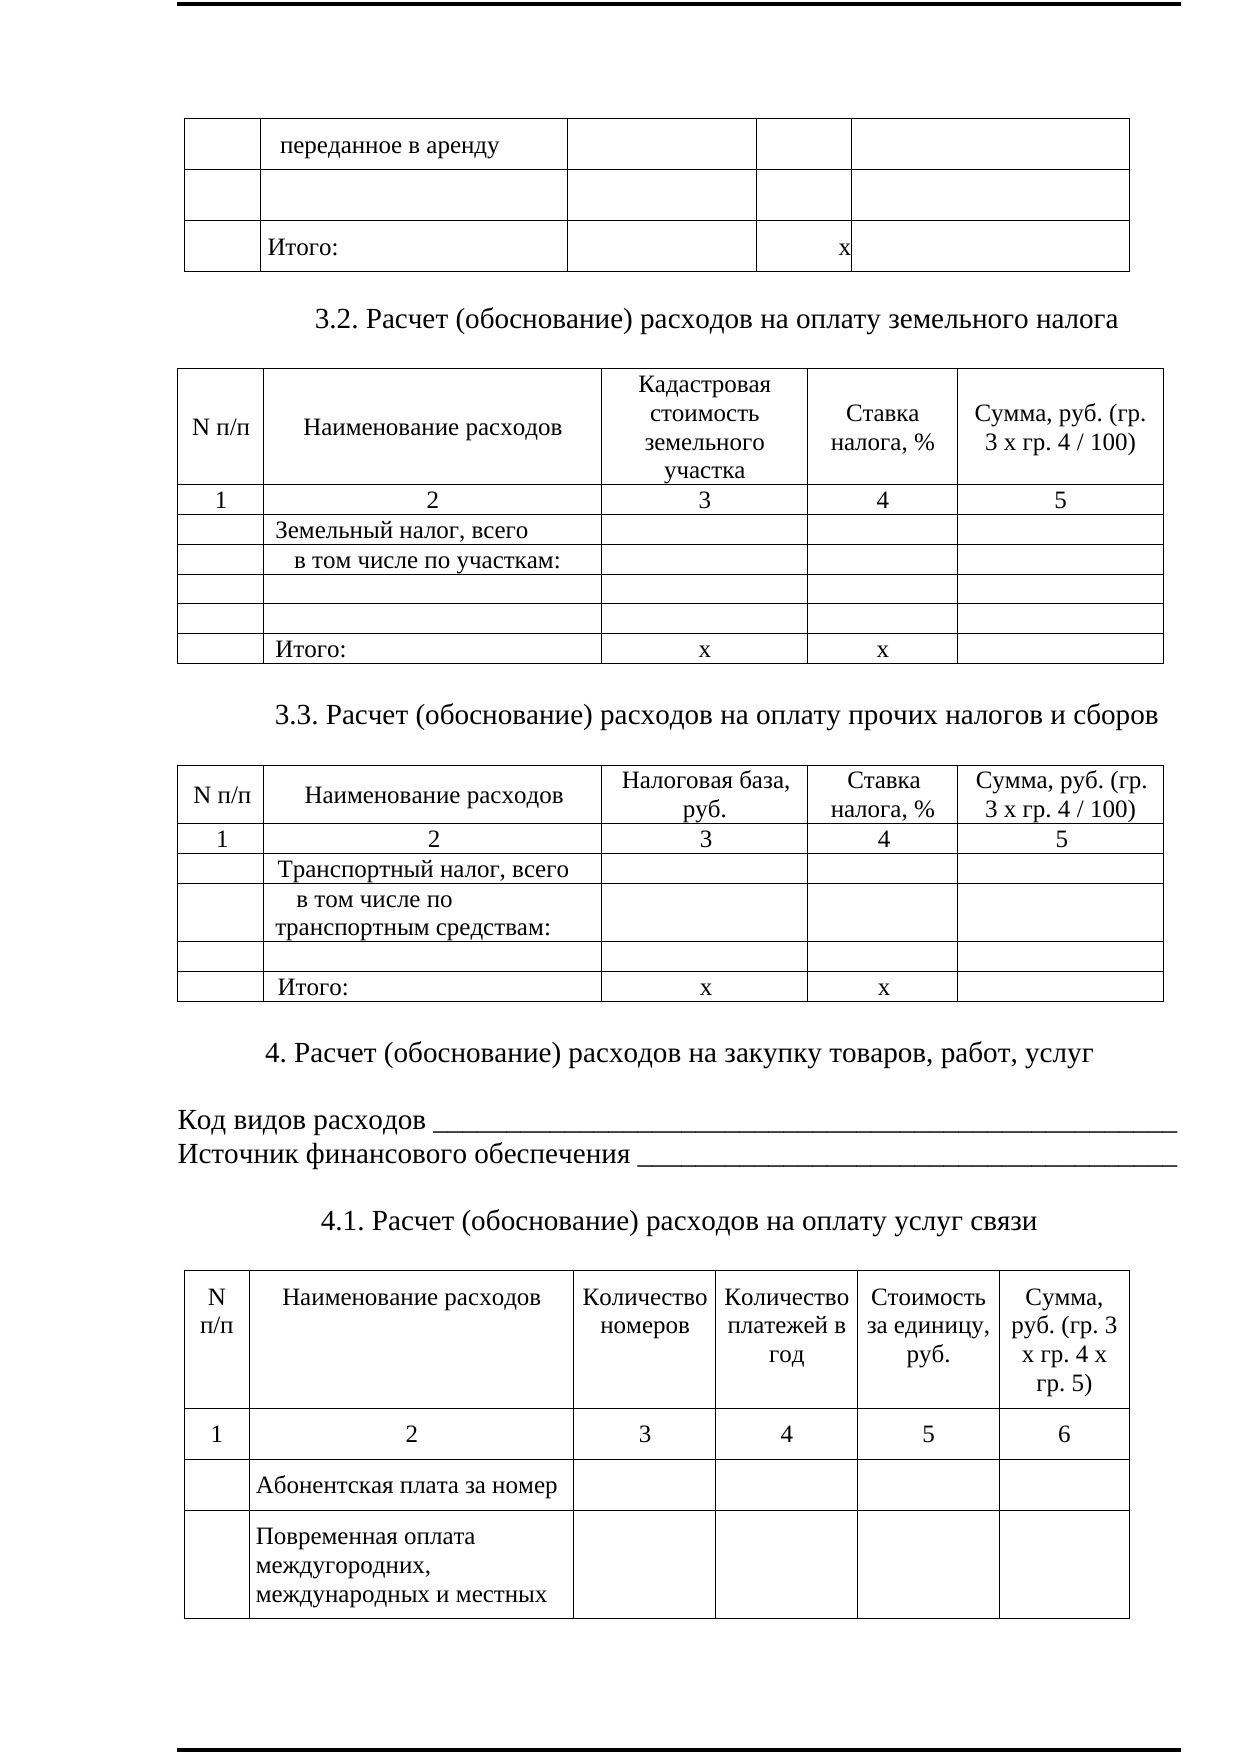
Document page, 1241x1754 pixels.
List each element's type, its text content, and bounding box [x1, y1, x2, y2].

table_cell [185, 170, 260, 220]
table_cell [1000, 1511, 1129, 1618]
table_cell в том числе по участкам: [264, 545, 601, 573]
table_cell [178, 515, 263, 544]
table_cell [808, 545, 957, 573]
table_header N п/п [178, 369, 263, 484]
table_cell [858, 1460, 999, 1509]
table_cell [808, 884, 957, 941]
table_cell [568, 170, 756, 220]
table_cell [958, 854, 1163, 883]
table_cell 5 [858, 1409, 999, 1458]
table_cell Итого: [264, 634, 601, 663]
table_cell [716, 1460, 857, 1509]
table_cell x [808, 634, 957, 663]
table_cell Земельный налог, всего [264, 515, 601, 544]
table_header N п/п [185, 1271, 249, 1407]
table_cell [178, 942, 263, 971]
table_cell [185, 1511, 249, 1618]
text 4.1. Расчет (обоснование) расходов на оплату услуг связи [177, 1203, 1181, 1237]
text Код видов расходов ___________________________________________________ [177, 1102, 1181, 1136]
table_cell 6 [1000, 1409, 1129, 1458]
table_cell 5 [958, 824, 1163, 853]
table_cell 1 [185, 1409, 249, 1458]
text 3.2. Расчет (обоснование) расходов на оплату земельного налога [177, 301, 1181, 334]
table_cell 5 [958, 485, 1163, 514]
table_cell [178, 634, 263, 663]
table_cell [958, 604, 1163, 633]
table_cell [178, 884, 263, 941]
table_cell [958, 575, 1163, 603]
table_header Наименование расходов [250, 1271, 573, 1407]
table_cell [264, 604, 601, 633]
table_cell 3 [602, 824, 807, 853]
table_cell [958, 515, 1163, 544]
table_cell [602, 604, 807, 633]
table_cell 3 [574, 1409, 715, 1458]
table_cell [958, 972, 1163, 1001]
table_cell x [757, 221, 851, 271]
table_cell [958, 634, 1163, 663]
table_cell [808, 854, 957, 883]
table_cell [178, 854, 263, 883]
table_cell [958, 942, 1163, 971]
table_cell 2 [250, 1409, 573, 1458]
table_cell [808, 515, 957, 544]
table_cell Итого: [264, 972, 601, 1001]
text 3.3. Расчет (обоснование) расходов на оплату прочих налогов и сборов [177, 697, 1181, 731]
table_cell [185, 1460, 249, 1509]
table_cell [178, 604, 263, 633]
table_header Стоимость за единицу, руб. [858, 1271, 999, 1407]
table_cell 3 [602, 485, 807, 514]
table_cell [808, 942, 957, 971]
table_cell 4 [808, 485, 957, 514]
table_cell [757, 119, 851, 169]
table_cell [250, 1511, 573, 1618]
table_cell [852, 221, 1129, 271]
table_cell 2 [264, 824, 601, 853]
table_cell [602, 575, 807, 603]
table_cell [178, 545, 263, 573]
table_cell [261, 119, 567, 169]
table_cell [808, 575, 957, 603]
table_cell [574, 1460, 715, 1509]
table_header Сумма, руб. (гр. 3 x гр. 4 / 100) [958, 369, 1163, 484]
table_cell [574, 1511, 715, 1618]
table_cell [264, 942, 601, 971]
table_cell [852, 119, 1129, 169]
table_cell 1 [178, 824, 263, 853]
table_cell [1000, 1460, 1129, 1509]
text Источник финансового обеспечения _____________________________________ [177, 1136, 1181, 1169]
text 4. Расчет (обоснование) расходов на закупку товаров, работ, услуг [177, 1035, 1181, 1069]
table_cell Транспортный налог, всего [264, 854, 601, 883]
table_header Ставка налога, % [808, 369, 957, 484]
table_cell [958, 884, 1163, 941]
table_cell 1 [178, 485, 263, 514]
table_header Наименование расходов [264, 369, 601, 484]
table_cell [808, 604, 957, 633]
table_cell x [602, 972, 807, 1001]
table_cell Абонентская плата за номер [250, 1460, 573, 1509]
table_cell [757, 170, 851, 220]
table_cell x [602, 634, 807, 663]
table_header Кадастровая стоимость земельного участка [602, 369, 807, 484]
table_cell x [808, 972, 957, 1001]
table_cell [852, 170, 1129, 220]
table_cell [858, 1511, 999, 1618]
table_header Количество номеров [574, 1271, 715, 1407]
table_cell [264, 575, 601, 603]
table_cell [185, 221, 260, 271]
table_cell [602, 884, 807, 941]
table_header Наименование расходов [264, 766, 601, 823]
table_cell [602, 515, 807, 544]
table_cell [602, 545, 807, 573]
table_header Налоговая база, руб. [602, 766, 807, 823]
table_header Количество платежей в год [716, 1271, 857, 1407]
table_header Ставка налога, % [808, 766, 957, 823]
table_cell в том числе по транспортным средствам: [264, 884, 601, 941]
table_cell [178, 575, 263, 603]
table_header N п/п [178, 766, 263, 823]
table_cell 4 [808, 824, 957, 853]
table_cell 2 [264, 485, 601, 514]
table_cell [602, 854, 807, 883]
table_header Сумма, руб. (гр. 3 x гр. 4 x гр. 5) [1000, 1271, 1129, 1407]
table_cell [568, 221, 756, 271]
table_cell [178, 972, 263, 1001]
table_cell 4 [716, 1409, 857, 1458]
table_cell [602, 942, 807, 971]
table_cell [568, 119, 756, 169]
table_cell [261, 170, 567, 220]
table_cell [185, 119, 260, 169]
table_header Сумма, руб. (гр. 3 x гр. 4 / 100) [958, 766, 1163, 823]
table_cell [716, 1511, 857, 1618]
table_cell [958, 545, 1163, 573]
table_cell Итого: [261, 221, 567, 271]
